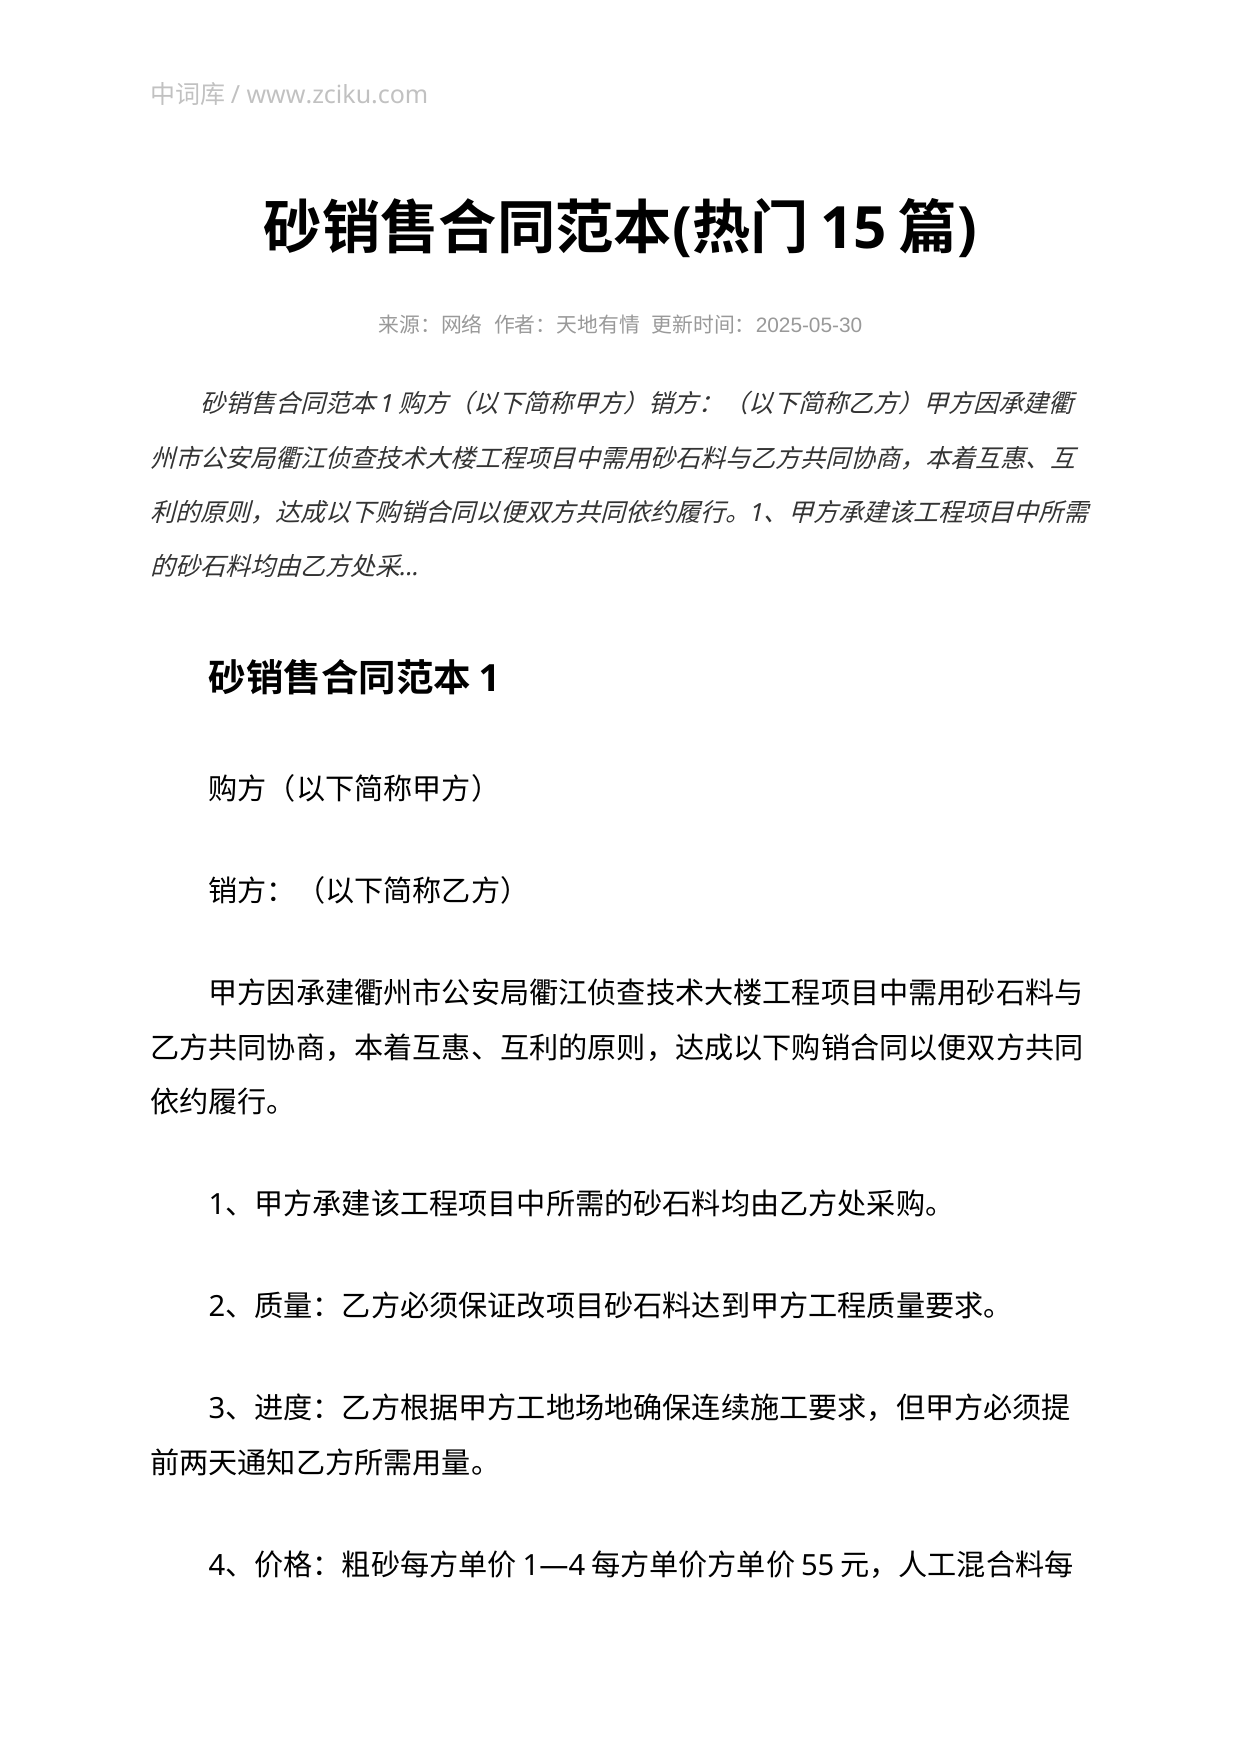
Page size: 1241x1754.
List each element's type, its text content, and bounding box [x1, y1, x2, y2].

text 甲方因承建衢州市公安局衢江侦查技术大楼工程项目中需用砂石料与乙方共同协商，本着互惠、互利的原则，达成以下购销合同以便双方共同依约履行。 [150, 969, 1090, 1121]
text 2、质量：乙方必须保证改项目砂石料达到甲方工程质量要求。 [150, 1283, 1090, 1325]
text 销方：（以下简称乙方） [150, 867, 1090, 910]
text 1、甲方承建该工程项目中所需的砂石料均由乙方处采购。 [150, 1181, 1090, 1223]
text 砂销售合同范本1购方（以下简称甲方）销方：（以下简称乙方）甲方因承建衢州市公安局衢江侦查技术大楼工程项目中需用砂石料与乙方共同协商，本着互惠、互利的原则，达成以下购销合同以便双方共同依约履行。1、甲方承建该工程项目中所需的砂石料均由乙方处采... [150, 384, 1090, 583]
text 来源：网络 作者：天地有情 更新时间：2025-05-30 [150, 313, 1090, 337]
subtitle 砂销售合同范本(热门15篇) [150, 181, 1090, 266]
text 购方（以下简称甲方） [150, 766, 1090, 808]
text 砂销售合同范本1 [150, 648, 1090, 703]
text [150, 1542, 1090, 1584]
text 3、进度：乙方根据甲方工地场地确保连续施工要求，但甲方必须提前两天通知乙方所需用量。 [150, 1385, 1090, 1482]
